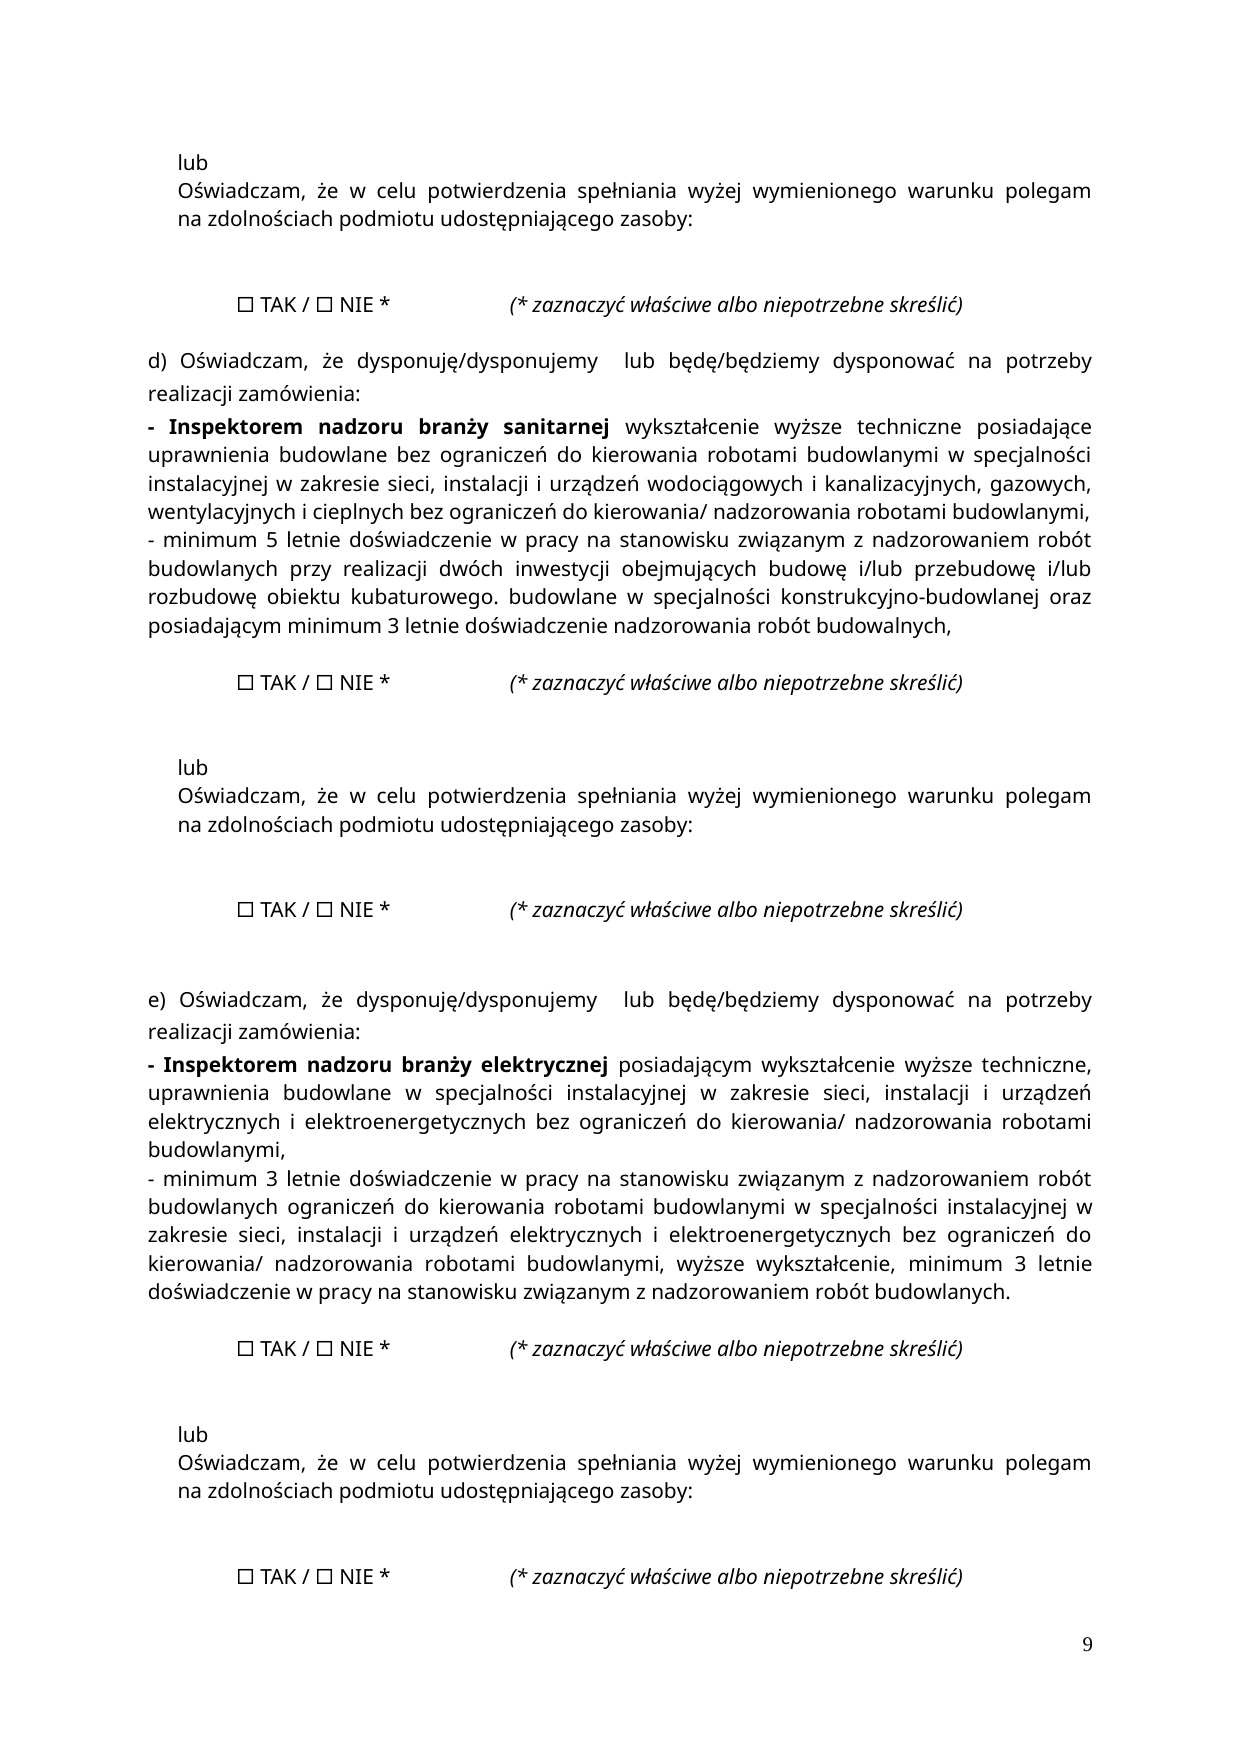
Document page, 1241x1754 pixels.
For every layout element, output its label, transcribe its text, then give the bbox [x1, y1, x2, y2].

text - minimum 5 letnie doświadczenie w pracy na stanowisku związanym z nadzorowaniem robót budowlanych przy realizacji dwóch inwestycji obejmujących budowę i/lub przebudowę i/lub rozbudowę obiektu kubaturowego. budowlane w specjalności konstrukcyjno-budowlanej oraz posiadającym minimum 3 letnie doświadczenie nadzorowania robót budowalnych, [148, 526, 1093, 639]
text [236, 290, 1093, 318]
text lub [148, 148, 1093, 176]
text Oświadczam, że w celu potwierdzenia spełniania wyżej wymienionego warunku polegam na zdolnościach podmiotu udostępniającego zasoby: [177, 1448, 1093, 1505]
text - Inspektorem nadzoru branży elektrycznej posiadającym wykształcenie wyższe techniczne, uprawnienia budowlane w specjalności instalacyjnej w zakresie sieci, instalacji i urządzeń elektrycznych i elektroenergetycznych bez ograniczeń do kierowania/ nadzorowania robotami budowlanymi, [148, 1050, 1093, 1164]
text d) Oświadczam, że dysponuję/dysponujemy lub będę/będziemy dysponować na potrzeby realizacji zamówienia: [148, 347, 1093, 408]
text TAK / NIE * (* zaznaczyć właściwe albo niepotrzebne skreślić) [236, 668, 1093, 696]
text Oświadczam, że w celu potwierdzenia spełniania wyżej wymienionego warunku polegam na zdolnościach podmiotu udostępniającego zasoby: [177, 176, 1093, 233]
text - minimum 3 letnie doświadczenie w pracy na stanowisku związanym z nadzorowaniem robót budowlanych ograniczeń do kierowania robotami budowlanymi w specjalności instalacyjnej w zakresie sieci, instalacji i urządzeń elektrycznych i elektroenergetycznych bez ograniczeń do kierowania/ nadzorowania robotami budowlanymi, wyższe wykształcenie, minimum 3 letnie doświadczenie w pracy na stanowisku związanym z nadzorowaniem robót budowlanych. [148, 1164, 1093, 1306]
text TAK / NIE * (* zaznaczyć właściwe albo niepotrzebne skreślić) [236, 1334, 1093, 1363]
text Oświadczam, że w celu potwierdzenia spełniania wyżej wymienionego warunku polegam na zdolnościach podmiotu udostępniającego zasoby: [177, 782, 1093, 838]
text lub [148, 753, 1093, 782]
text e) Oświadczam, że dysponuję/dysponujemy lub będę/będziemy dysponować na potrzeby realizacji zamówienia: [148, 985, 1093, 1046]
text lub [148, 1420, 1093, 1448]
text - Inspektorem nadzoru branży sanitarnej wykształcenie wyższe techniczne posiadające uprawnienia budowlane bez ograniczeń do kierowania robotami budowlanymi w specjalności instalacyjnej w zakresie sieci, instalacji i urządzeń wodociągowych i kanalizacyjnych, gazowych, wentylacyjnych i cieplnych bez ograniczeń do kierowania/ nadzorowania robotami budowlanymi, [148, 412, 1093, 526]
text TAK / NIE * (* zaznaczyć właściwe albo niepotrzebne skreślić) [236, 1562, 1093, 1590]
text TAK / NIE * (* zaznaczyć właściwe albo niepotrzebne skreślić) [236, 895, 1093, 924]
